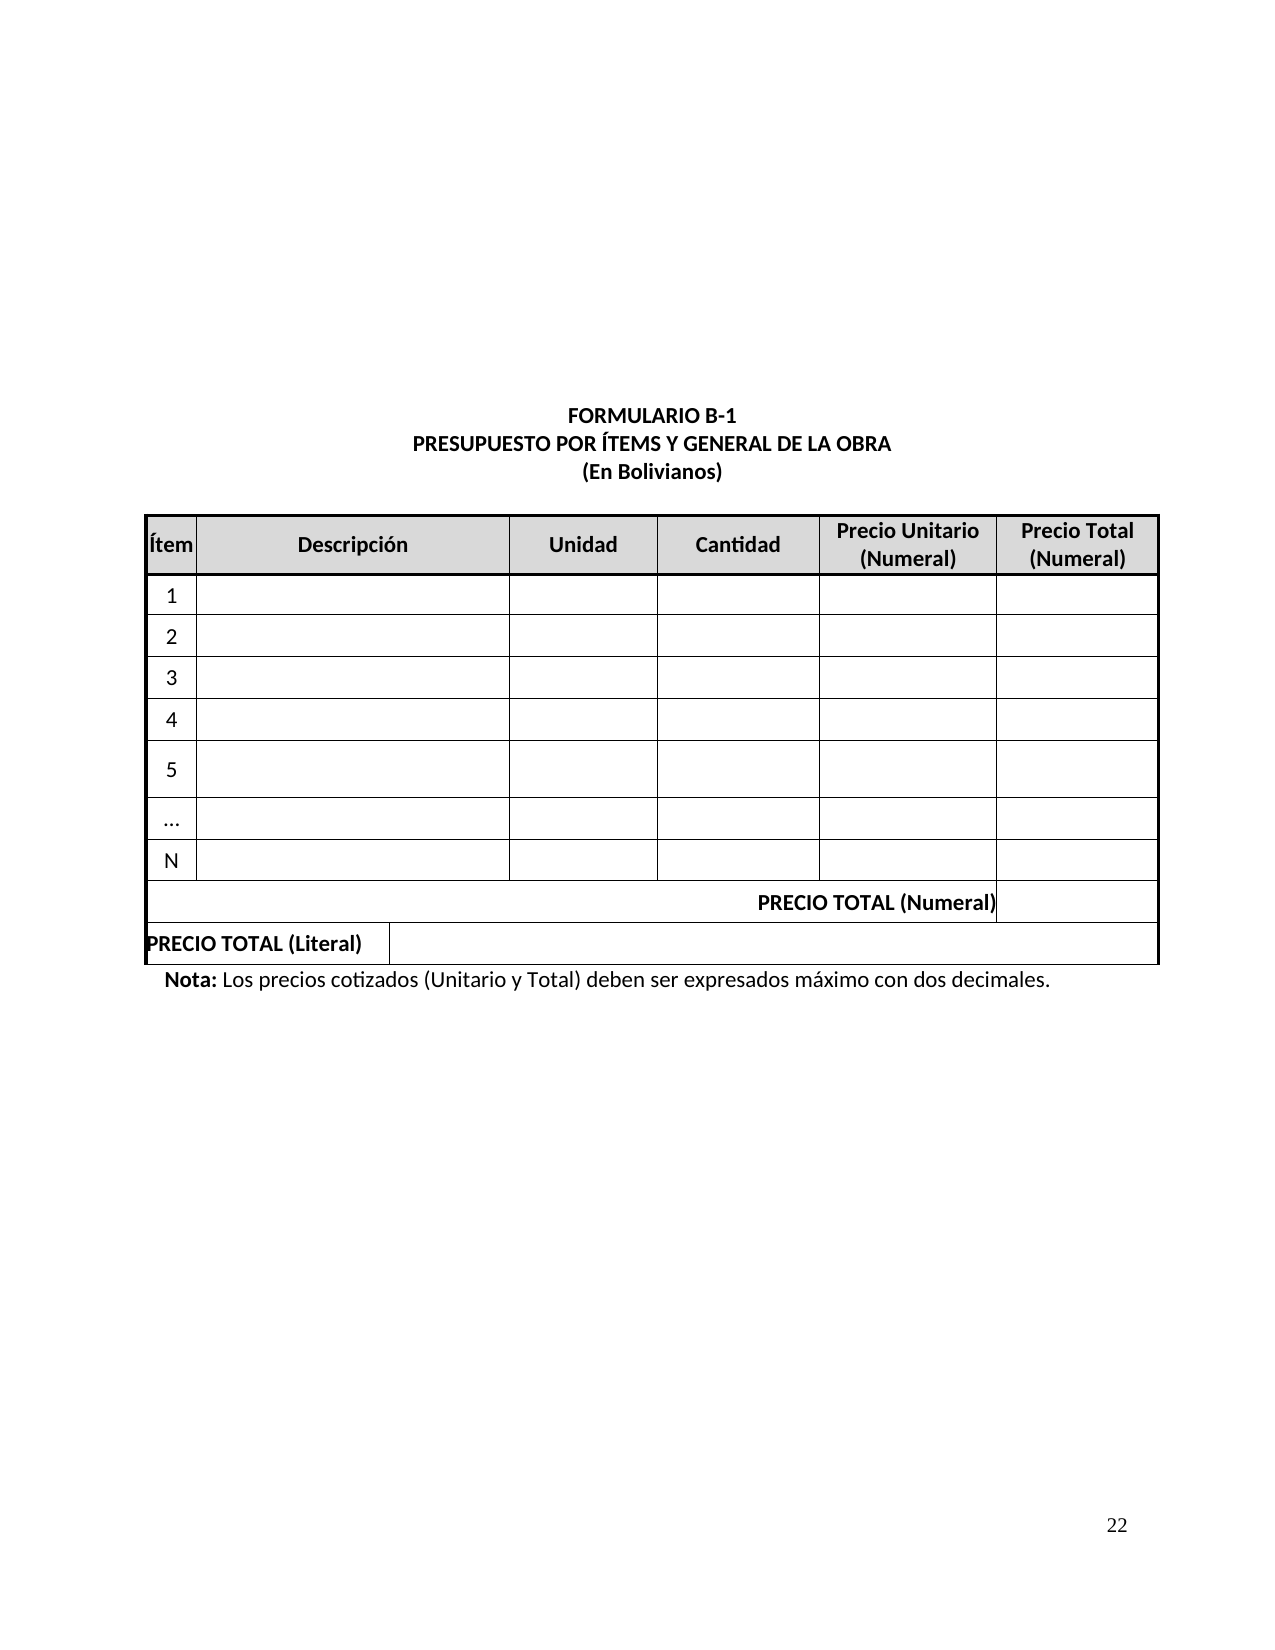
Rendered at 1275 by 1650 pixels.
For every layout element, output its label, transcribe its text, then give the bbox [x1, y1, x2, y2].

table_cell [997, 840, 1157, 880]
table_cell PRECIO TOTAL (Numeral) [148, 881, 996, 922]
table_cell [658, 699, 819, 740]
table_header Precio Unitario (Numeral) [820, 517, 996, 573]
text PRESUPUESTO POR ÍTEMS Y GENERAL DE LA OBRA [177, 429, 1127, 457]
table_cell [997, 798, 1157, 838]
table_cell 5 [148, 741, 196, 797]
table_cell [820, 699, 996, 740]
table_cell … [148, 798, 196, 838]
table_header Unidad [510, 517, 657, 573]
table_cell [510, 576, 657, 614]
table_cell [658, 615, 819, 656]
table_cell [197, 615, 509, 656]
table_header Cantidad [658, 517, 819, 573]
table_cell 3 [148, 657, 196, 698]
table_header Descripción [197, 517, 509, 573]
table_cell [197, 840, 509, 880]
table_cell [820, 798, 996, 838]
table_cell [658, 741, 819, 797]
table_cell [997, 576, 1157, 614]
table_header Ítem [148, 517, 196, 573]
table_cell [197, 657, 509, 698]
table_cell [510, 699, 657, 740]
table_cell [197, 741, 509, 797]
table_cell [820, 615, 996, 656]
table_cell [658, 798, 819, 838]
table_cell [820, 741, 996, 797]
table_cell N [148, 840, 196, 880]
table_cell [658, 840, 819, 880]
table_cell [510, 615, 657, 656]
table_cell [510, 798, 657, 838]
table_cell [510, 840, 657, 880]
table_cell [197, 576, 509, 614]
table_cell [997, 741, 1157, 797]
table_cell [197, 798, 509, 838]
text Nota: Los precios cotizados (Unitario y Total) deben ser expresados máximo con dos decimales. [88, 965, 1127, 993]
table_cell [390, 923, 1157, 964]
table_cell [658, 576, 819, 614]
table_cell 1 [148, 576, 196, 614]
table_cell [997, 615, 1157, 656]
table_cell [510, 657, 657, 698]
table_cell PRECIO TOTAL (Literal) [148, 923, 389, 964]
table_header Precio Total (Numeral) [997, 517, 1157, 573]
text (En Bolivianos) [177, 457, 1127, 485]
table_cell [820, 576, 996, 614]
table_cell [997, 699, 1157, 740]
table_cell [997, 657, 1157, 698]
table_cell [510, 741, 657, 797]
table_cell [197, 699, 509, 740]
text FORMULARIO B-1 [177, 401, 1127, 429]
table_cell [658, 657, 819, 698]
table_cell 2 [148, 615, 196, 656]
table_cell 4 [148, 699, 196, 740]
table_cell [820, 657, 996, 698]
table_cell [820, 840, 996, 880]
table_cell [997, 881, 1157, 922]
